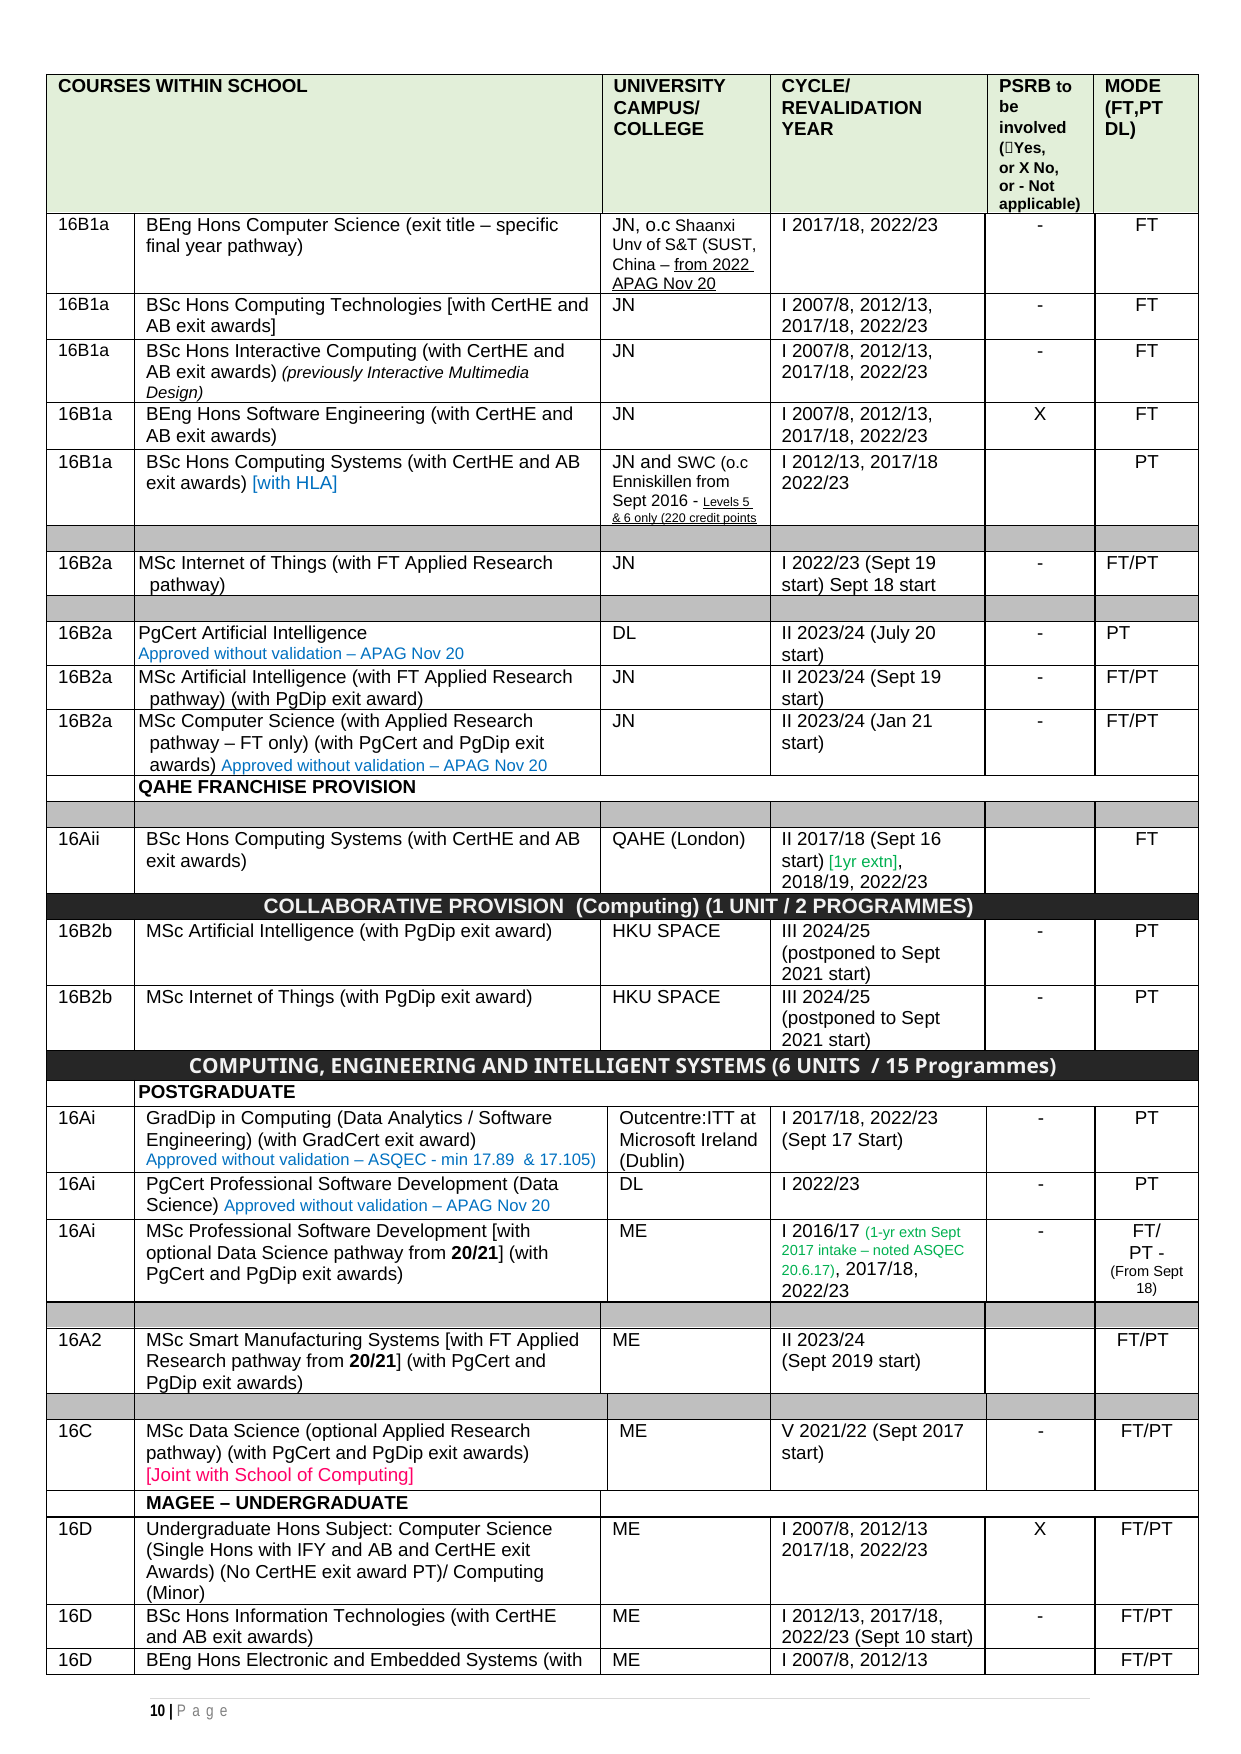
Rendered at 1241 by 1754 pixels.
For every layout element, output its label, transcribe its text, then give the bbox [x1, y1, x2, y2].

table_cell JN, o.c Shaanxi Unv of S&T (SUST, China – from 2022 APAG Nov 20 [601, 214, 770, 293]
table_cell FT/PT [1096, 1649, 1198, 1674]
table_cell GradDip in Computing (Data Analytics / Software Engineering) (with GradCert exit award) Approved without validation – ASQEC - min 17.89 & 17.105) [135, 1107, 607, 1172]
table_cell FT [1096, 294, 1198, 339]
table_cell 16C [47, 1420, 134, 1490]
table_cell 16Aii [47, 828, 134, 893]
table_cell JN [601, 666, 770, 709]
table_cell - [986, 294, 1094, 339]
table_cell II 2023/24 (Sept 2019 start) [771, 1329, 984, 1393]
table_cell I 2007/8, 2012/13 2017/18, 2022/23 [771, 1649, 984, 1674]
table_cell JN [601, 710, 770, 775]
table_cell [771, 1303, 984, 1327]
table_cell BEng Hons Software Engineering (with CertHE and AB exit awards) [135, 403, 600, 449]
table_cell ME [601, 1329, 770, 1393]
table_cell [135, 802, 600, 827]
table_cell 16B2a [47, 666, 134, 709]
table_cell DL [601, 622, 770, 665]
table_cell [986, 828, 1094, 893]
table_cell - [986, 340, 1094, 402]
table_cell MSc Computer Science (with Applied Research pathway – FT only) (with PgCert and PgDip exit awards) Approved without validation – APAG Nov 20 [135, 710, 600, 775]
table_cell HKU SPACE [601, 986, 770, 1050]
table_cell [771, 802, 984, 827]
table_cell 16B1a [47, 450, 134, 525]
table_cell BSc Hons Computing Systems (with CertHE and AB exit awards) [with HLA] [135, 450, 600, 525]
table_cell MSc Artificial Intelligence (with FT Applied Research pathway) (with PgDip exit award) [135, 666, 600, 709]
table_cell Undergraduate Hons Subject: Computer Science (Single Hons with IFY and AB and CertHE exit Awards) (No CertHE exit award PT)/ Computing (Minor) [135, 1518, 600, 1604]
table_cell 16B2a [47, 710, 134, 775]
table_cell FT [1096, 828, 1198, 893]
table_cell FT/ PT - (From Sept 18) [1096, 1220, 1198, 1301]
table_cell PT [1096, 920, 1198, 984]
table_cell [47, 1303, 134, 1327]
table_cell [135, 596, 600, 621]
table_cell PT [1096, 450, 1198, 525]
table_cell - [986, 552, 1094, 595]
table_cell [135, 1649, 600, 1674]
table_cell FT/PT [1096, 1605, 1198, 1648]
table_cell 16A2 [47, 1329, 134, 1393]
table_cell PT [1096, 1173, 1198, 1219]
table_cell BEng Hons Computer Science (exit title – specific final year pathway) [135, 214, 600, 293]
table_cell QAHE FRANCHISE PROVISION [135, 776, 1198, 801]
table_cell I 2022/23 [771, 1173, 986, 1219]
table_cell [1096, 802, 1198, 827]
table_cell - [986, 622, 1094, 665]
table_cell - [986, 1605, 1094, 1648]
table_cell [47, 596, 134, 621]
table_cell HKU SPACE [601, 920, 770, 984]
table_cell I 2007/8, 2012/13, 2017/18, 2022/23 [771, 340, 984, 402]
table_cell - [987, 1173, 1094, 1219]
table_cell 16Ai [47, 1220, 134, 1301]
table_cell BSc Hons Computing Technologies [with CertHE and AB exit awards] [135, 294, 600, 339]
table_cell 16B1a [47, 340, 134, 402]
table_cell PgCert Artificial Intelligence Approved without validation – APAG Nov 20 [135, 622, 600, 665]
table_cell II 2023/24 (Jan 21 start) [771, 710, 984, 775]
table_cell I 2016/17 (1-yr extn Sept 2017 intake – noted ASQEC 20.6.17), 2017/18, 2022/23 [771, 1220, 986, 1301]
table_cell MSc Internet of Things (with FT Applied Research pathway) [135, 552, 600, 595]
table_header CYCLE/ REVALIDATION YEAR [771, 75, 987, 212]
table_cell [1096, 526, 1198, 551]
table_cell [1096, 1303, 1198, 1327]
table_cell FT/PT [1096, 1420, 1198, 1490]
table_cell I 2012/13, 2017/18, 2022/23 (Sept 10 start) [771, 1605, 984, 1648]
table_cell FT/PT [1096, 1329, 1198, 1393]
table_cell II 2017/18 (Sept 16 start) [1yr extn], 2018/19, 2022/23 [771, 828, 984, 893]
table_cell [135, 1394, 607, 1419]
table_cell [47, 1394, 134, 1419]
table_header PSRB to be involved (Yes, or X No, or - Not applicable) [988, 75, 1093, 212]
table_cell - [986, 214, 1094, 293]
table_cell [601, 526, 770, 551]
table_cell [771, 1394, 986, 1419]
table_cell III 2024/25 (postponed to Sept 2021 start) [771, 986, 984, 1050]
table_cell I 2017/18, 2022/23 (Sept 17 Start) [771, 1107, 986, 1172]
table_cell JN [601, 552, 770, 595]
table_cell 16B1a [47, 294, 134, 339]
table_cell [47, 776, 134, 801]
table_cell QAHE (London) [601, 828, 770, 893]
table_cell PT [1096, 1107, 1198, 1172]
table_cell 16B1a [47, 403, 134, 449]
table_cell MSc Data Science (optional Applied Research pathway) (with PgCert and PgDip exit awards) [Joint with School of Computing] [135, 1420, 607, 1490]
table_cell II 2023/24 (July 20 start) [771, 622, 984, 665]
table_cell JN [601, 340, 770, 402]
table_cell POSTGRADUATE [135, 1081, 1198, 1106]
table_cell MAGEE – UNDERGRADUATE [135, 1491, 600, 1516]
table_cell I 2007/8, 2012/13, 2017/18, 2022/23 [771, 403, 984, 449]
table_cell [601, 596, 770, 621]
table_cell PT [1096, 986, 1198, 1050]
table_cell [47, 526, 134, 551]
table_cell [986, 802, 1094, 827]
table_cell FT [1096, 214, 1198, 293]
table_cell [1096, 1394, 1198, 1419]
table_cell FT/PT [1096, 710, 1198, 775]
table_header COURSES WITHIN SCHOOL [47, 75, 602, 212]
table_cell [771, 526, 984, 551]
table_cell Outcentre:ITT at Microsoft Ireland (Dublin) [608, 1107, 770, 1172]
table_cell I 2007/8, 2012/13, 2017/18, 2022/23 [771, 294, 984, 339]
table_cell [986, 1303, 1094, 1327]
table_cell 16Ai [47, 1173, 134, 1219]
table_cell JN [601, 294, 770, 339]
table_cell X [986, 403, 1094, 449]
table_cell [1096, 596, 1198, 621]
table_cell - [987, 1107, 1094, 1172]
table_cell [608, 1394, 770, 1419]
table_cell FT/PT [1096, 552, 1198, 595]
table_cell [986, 450, 1094, 525]
table_cell BSc Hons Information Technologies (with CertHE and AB exit awards) [135, 1605, 600, 1648]
table_cell - [986, 710, 1094, 775]
table_cell MSc Internet of Things (with PgDip exit award) [135, 986, 600, 1050]
table_cell X [986, 1518, 1094, 1604]
table_cell [601, 802, 770, 827]
table_cell ME [601, 1518, 770, 1604]
table_cell - [986, 666, 1094, 709]
table_cell JN and SWC (o.c Enniskillen from Sept 2016 - Levels 5 & 6 only (220 credit points [601, 450, 770, 525]
table_cell I 2022/23 (Sept 19 start) Sept 18 start [771, 552, 984, 595]
table_cell PgCert Professional Software Development (Data Science) Approved without validation – APAG Nov 20 [135, 1173, 607, 1219]
table_cell DL [608, 1173, 770, 1219]
table_cell 16B1a [47, 214, 134, 293]
table_cell ME [601, 1649, 770, 1674]
table_header UNIVERSITY CAMPUS/ COLLEGE [603, 75, 770, 212]
table_cell 16D [47, 1649, 134, 1674]
table_cell MSc Artificial Intelligence (with PgDip exit award) [135, 920, 600, 984]
table_cell PT [1096, 622, 1198, 665]
table_cell [601, 1303, 770, 1327]
table_cell [771, 596, 984, 621]
table_cell [987, 1394, 1094, 1419]
table_cell 16B2a [47, 622, 134, 665]
table_cell ME [608, 1420, 770, 1490]
table_cell [601, 1491, 1198, 1516]
table_cell I 2012/13, 2017/18 2022/23 [771, 450, 984, 525]
table_cell 16Ai [47, 1107, 134, 1172]
table_cell II 2023/24 (Sept 19 start) [771, 666, 984, 709]
table_cell [47, 1081, 134, 1106]
table_cell JN [601, 403, 770, 449]
table_cell - [987, 1220, 1094, 1301]
table_cell MSc Professional Software Development [with optional Data Science pathway from 20/21] (with PgCert and PgDip exit awards) [135, 1220, 607, 1301]
table_cell III 2024/25 (postponed to Sept 2021 start) [771, 920, 984, 984]
table_cell BSc Hons Interactive Computing (with CertHE and AB exit awards) (previously Interactive Multimedia Design) [135, 340, 600, 402]
table_cell [47, 1491, 134, 1516]
table_cell - [986, 920, 1094, 984]
table_cell ME [601, 1605, 770, 1648]
table_cell BSc Hons Computing Systems (with CertHE and AB exit awards) [135, 828, 600, 893]
table_cell 16D [47, 1605, 134, 1648]
table_cell FT/PT [1096, 666, 1198, 709]
table_cell [135, 1303, 600, 1327]
table_header MODE (FT,PT DL) [1094, 75, 1198, 212]
table_cell - [986, 986, 1094, 1050]
table_cell MSc Smart Manufacturing Systems [with FT Applied Research pathway from 20/21] (with PgCert and PgDip exit awards) [135, 1329, 600, 1393]
table_cell 16D [47, 1518, 134, 1604]
table_cell [986, 1329, 1094, 1393]
table_cell [986, 526, 1094, 551]
table_cell 16B2b [47, 920, 134, 984]
table_cell [47, 802, 134, 827]
table_cell FT/PT [1096, 1518, 1198, 1604]
table_cell I 2007/8, 2012/13 2017/18, 2022/23 [771, 1518, 984, 1604]
table_cell 16B2b [47, 986, 134, 1050]
table_cell [135, 526, 600, 551]
table_cell ME [608, 1220, 770, 1301]
table_cell V 2021/22 (Sept 2017 start) [771, 1420, 986, 1490]
table_cell [986, 596, 1094, 621]
table_cell 16B2a [47, 552, 134, 595]
table_cell I 2017/18, 2022/23 [771, 214, 984, 293]
table_cell [986, 1649, 1094, 1674]
table_cell FT [1096, 340, 1198, 402]
table_cell - [987, 1420, 1094, 1490]
table_cell COLLABORATIVE PROVISION (Computing) (1 UNIT / 2 PROGRAMMES) [47, 894, 1198, 919]
table_cell FT [1096, 403, 1198, 449]
table_cell computing, engineering AND INTELLIGENT SYSTEMS (6 Units / 15 Programmes) [47, 1051, 1198, 1080]
